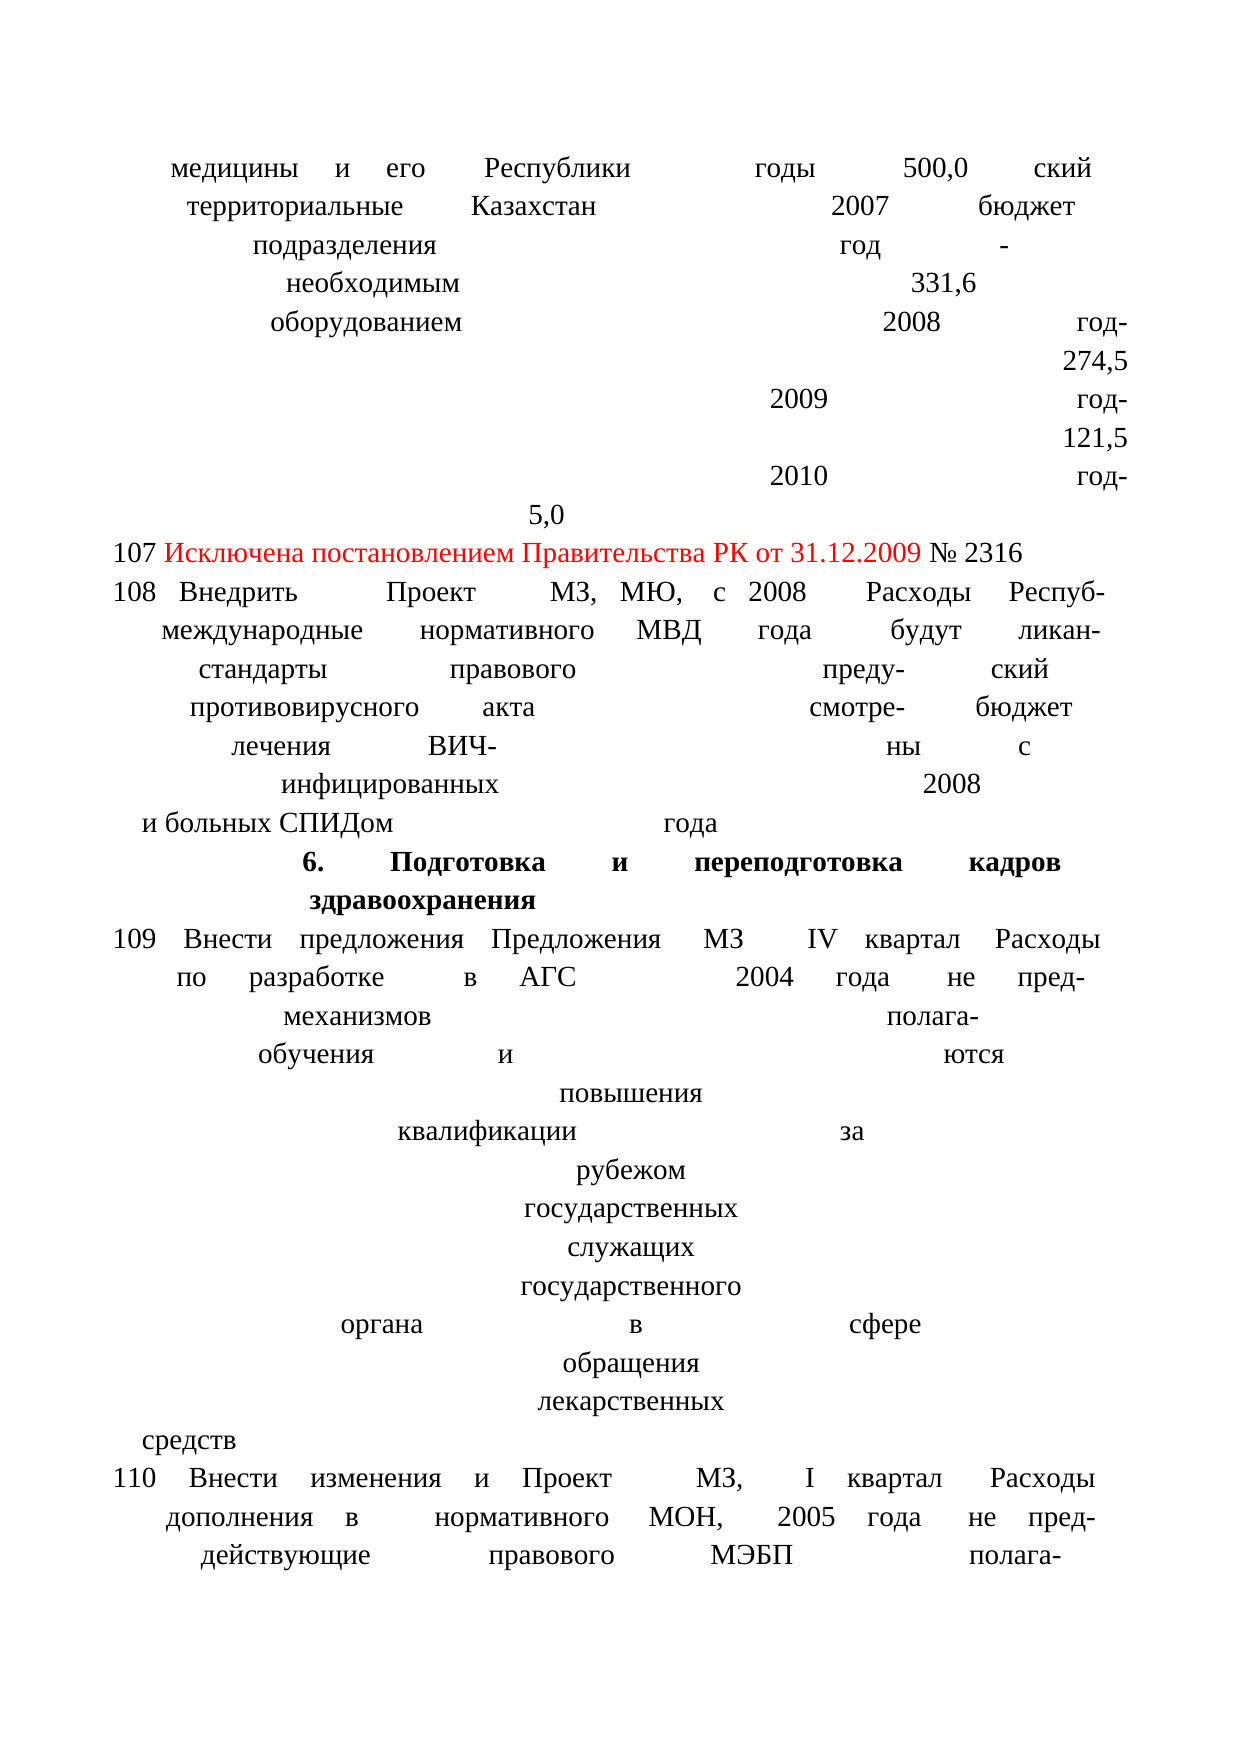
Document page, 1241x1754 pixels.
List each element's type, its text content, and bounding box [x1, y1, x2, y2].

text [112, 1460, 1128, 1571]
text 109 Внести предложения Предложения МЗ IV квартал Расходы по разработке в АГС 2004 года не пред- механизмов полага- обучения и ются повышения квалификации за рубежом государственных служащих государственного органа в сфере обращения лекарственных средств [112, 921, 1128, 1455]
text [112, 150, 1128, 530]
text 107 Исключена постановлением Правительства РК от 31.12.2009 № 2316 [112, 535, 1128, 569]
text 108 Внедрить Проект МЗ, МЮ, с 2008 Расходы Респуб- международные нормативного МВД года будут ликан- стандарты правового преду- ский противовирусного акта смотре- бюджет лечения ВИЧ- ны с инфицированных 2008 и больных СПИДом года [112, 574, 1128, 839]
text 6. Подготовка и переподготовка кадров здравоохранения [112, 844, 1128, 916]
